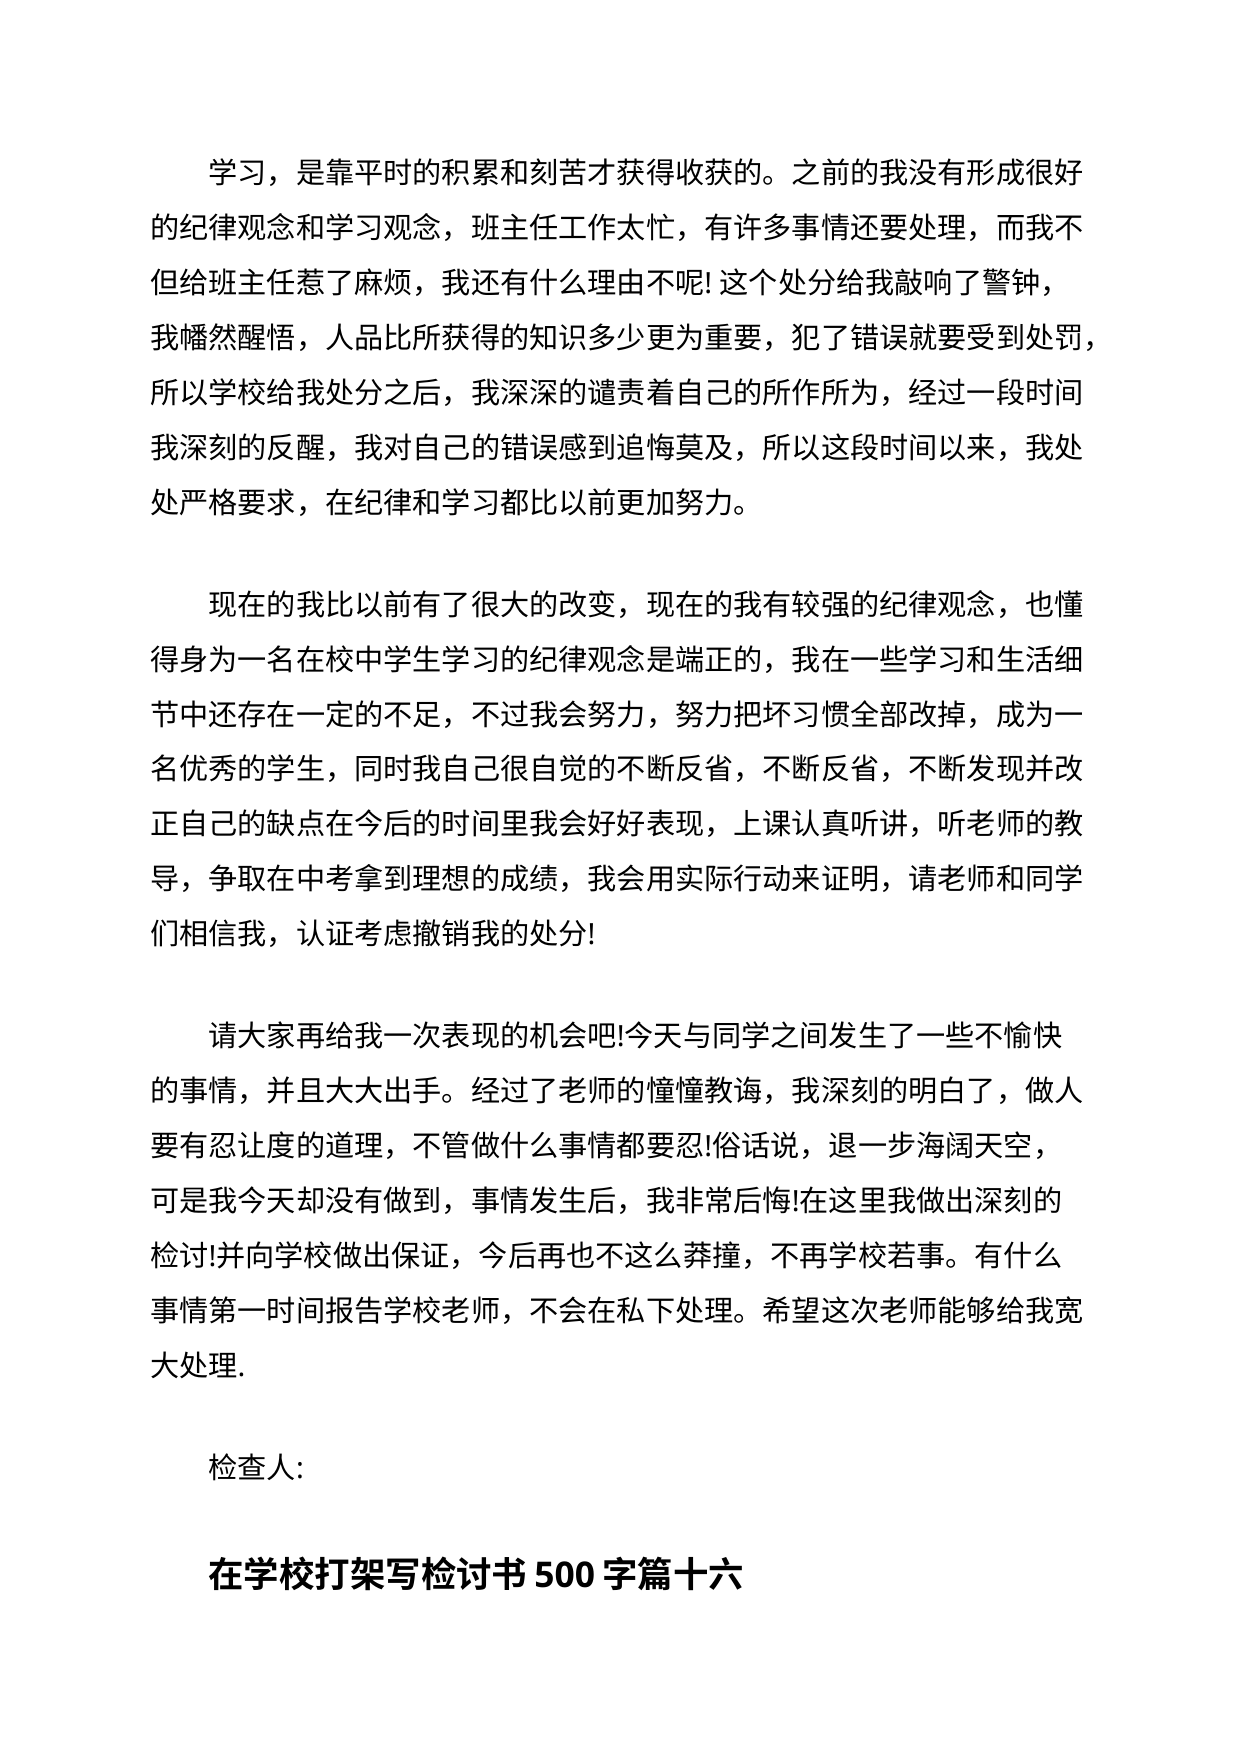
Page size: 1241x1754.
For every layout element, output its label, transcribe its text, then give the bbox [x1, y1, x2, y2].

text 现在的我比以前有了很大的改变，现在的我有较强的纪律观念，也懂得身为一名在校中学生学习的纪律观念是端正的，我在一些学习和生活细节中还存在一定的不足，不过我会努力，努力把坏习惯全部改掉，成为一名优秀的学生，同时我自己很自觉的不断反省，不断反省，不断发现并改正自己的缺点在今后的时间里我会好好表现，上课认真听讲，听老师的教导，争取在中考拿到理想的成绩，我会用实际行动来证明，请老师和同学们相信我，认证考虑撤销我的处分! [150, 581, 1090, 953]
text 学习，是靠平时的积累和刻苦才获得收获的。之前的我没有形成很好的纪律观念和学习观念，班主任工作太忙，有许多事情还要处理，而我不但给班主任惹了麻烦，我还有什么理由不呢! 这个处分给我敲响了警钟，我幡然醒悟，人品比所获得的知识多少更为重要，犯了错误就要受到处罚，所以学校给我处分之后，我深深的谴责着自己的所作所为，经过一段时间我深刻的反醒，我对自己的错误感到追悔莫及，所以这段时间以来，我处处严格要求，在纪律和学习都比以前更加努力。 [150, 150, 1090, 522]
text 请大家再给我一次表现的机会吧!今天与同学之间发生了一些不愉快的事情，并且大大出手。经过了老师的憧憧教诲，我深刻的明白了，做人要有忍让度的道理，不管做什么事情都要忍!俗话说，退一步海阔天空，可是我今天却没有做到，事情发生后，我非常后悔!在这里我做出深刻的检讨!并向学校做出保证，今后再也不这么莽撞，不再学校若事。有什么事情第一时间报告学校老师，不会在私下处理。希望这次老师能够给我宽大处理. [150, 1013, 1090, 1385]
text 在学校打架写检讨书500字篇十六 [150, 1546, 1090, 1598]
text 检查人: [150, 1444, 1090, 1487]
